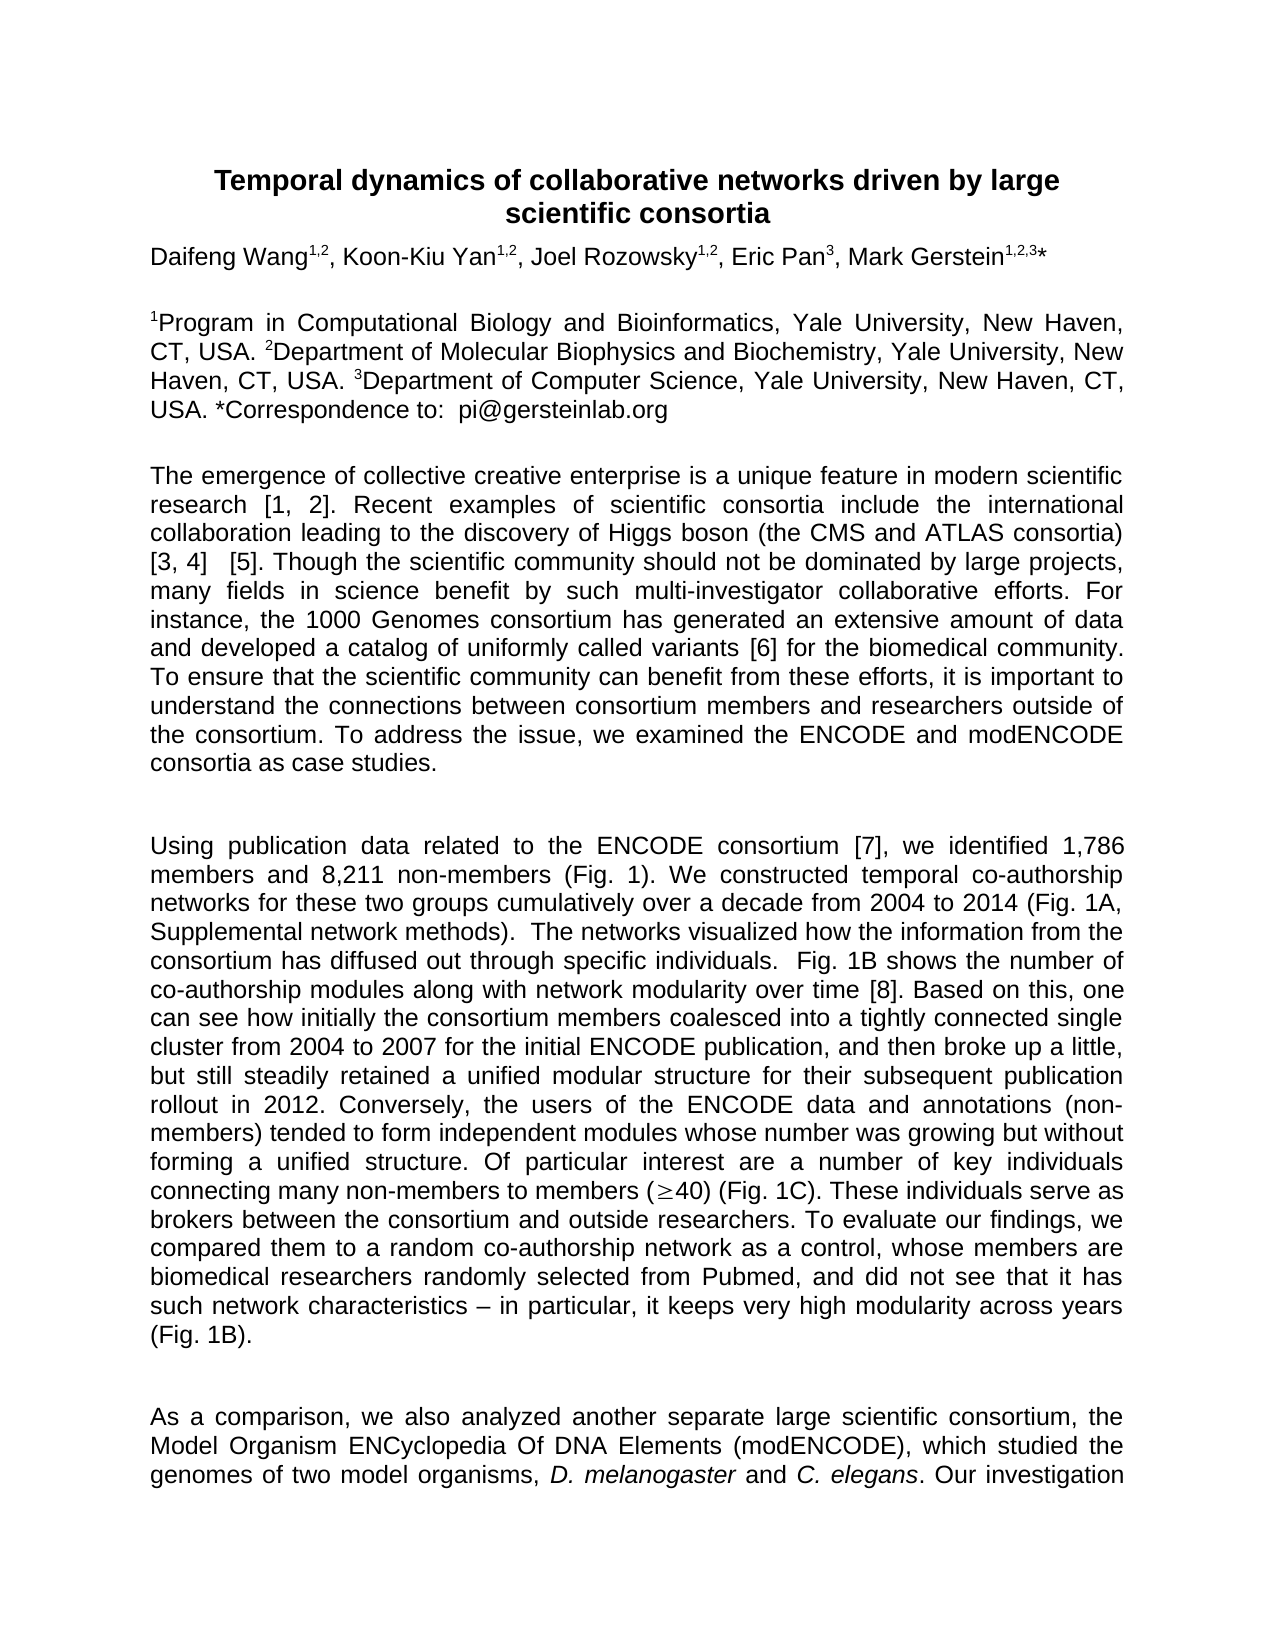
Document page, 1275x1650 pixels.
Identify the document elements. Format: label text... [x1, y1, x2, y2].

text 1Program in Computational Biology and Bioinformatics, Yale University, New Haven, CT, USA. 2Department of Molecular Biophysics and Biochemistry, Yale University, New Haven, CT, USA. 3Department of Computer Science, Yale University, New Haven, CT, USA. *Correspondence to: pi@gersteinlab.org [150, 308, 1125, 423]
text Daifeng Wang1,2, Koon-Kiu Yan1,2, Joel Rozowsky1,2, Eric Pan3, Mark Gerstein1,2,3* [150, 242, 1125, 271]
text Temporal dynamics of collaborative networks driven by large scientific consortia [150, 162, 1125, 229]
text Using publication data related to the ENCODE consortium [7], we identified 1,786 members and 8,211 non-members (Fig. 1). We constructed temporal co-authorship networks for these two groups cumulatively over a decade from 2004 to 2014 (Fig. 1A, Supplemental network methods). The networks visualized how the information from the consortium has diffused out through specific individuals. Fig. 1B shows the number of co-authorship with network modularity over time [8]. Based on this, one can see how initially the consortium members coalesced into a tightlyconnected single from 2004 to 2007 for the initial ENCODE publication, and then broke up a little, but still steadily retained a unified modular structure for their subsequent publication rollout in 2012. Conversely, the users of the ENCODE data and annotations (non-members) tended to form independent modules whose number was growing but without forming a unified structure. Of particular interest are a number of key individuals connecting many non-members to members (40) (Fig. 1C). These individuals serve as brokers between the consortium and outside researchers. To evaluate our findings, we compared them to a random co-authorship network as a control, whose members are biomedical researchers randomly selected from Pubmed, and did not see that it has such network characteristics it keeps very high modularity across years (Fig. 1B). [150, 831, 1125, 1348]
text The emergence of collective creative enterprise is a unique feature in modern scientific research [1, 2]. Recent example of scientific consortia include the international collaboration leading to the discovery of Higgs boson CMS and ATLAS consortia [3, 4] and the ENCyclopedia Of DNA Elements (ENCODE) consortium annotating the human genome [5]. Though the scientific community should not be dominated by projects, many fields in science benefit by such collaborative efforts. For instance, the 1000 Genomes consortium has generated an extensive amount of data and developed a catalog of uniformly called variants [6] for the biomedical community. To ensure that the scientific community can benefit from efforts, it is important to understand the connections between consortium members and researchers outside of the consortium. To address the issue, we examined the ENCODE and modENCODE consortia as case studies. [150, 461, 1125, 777]
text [150, 1402, 1125, 1488]
